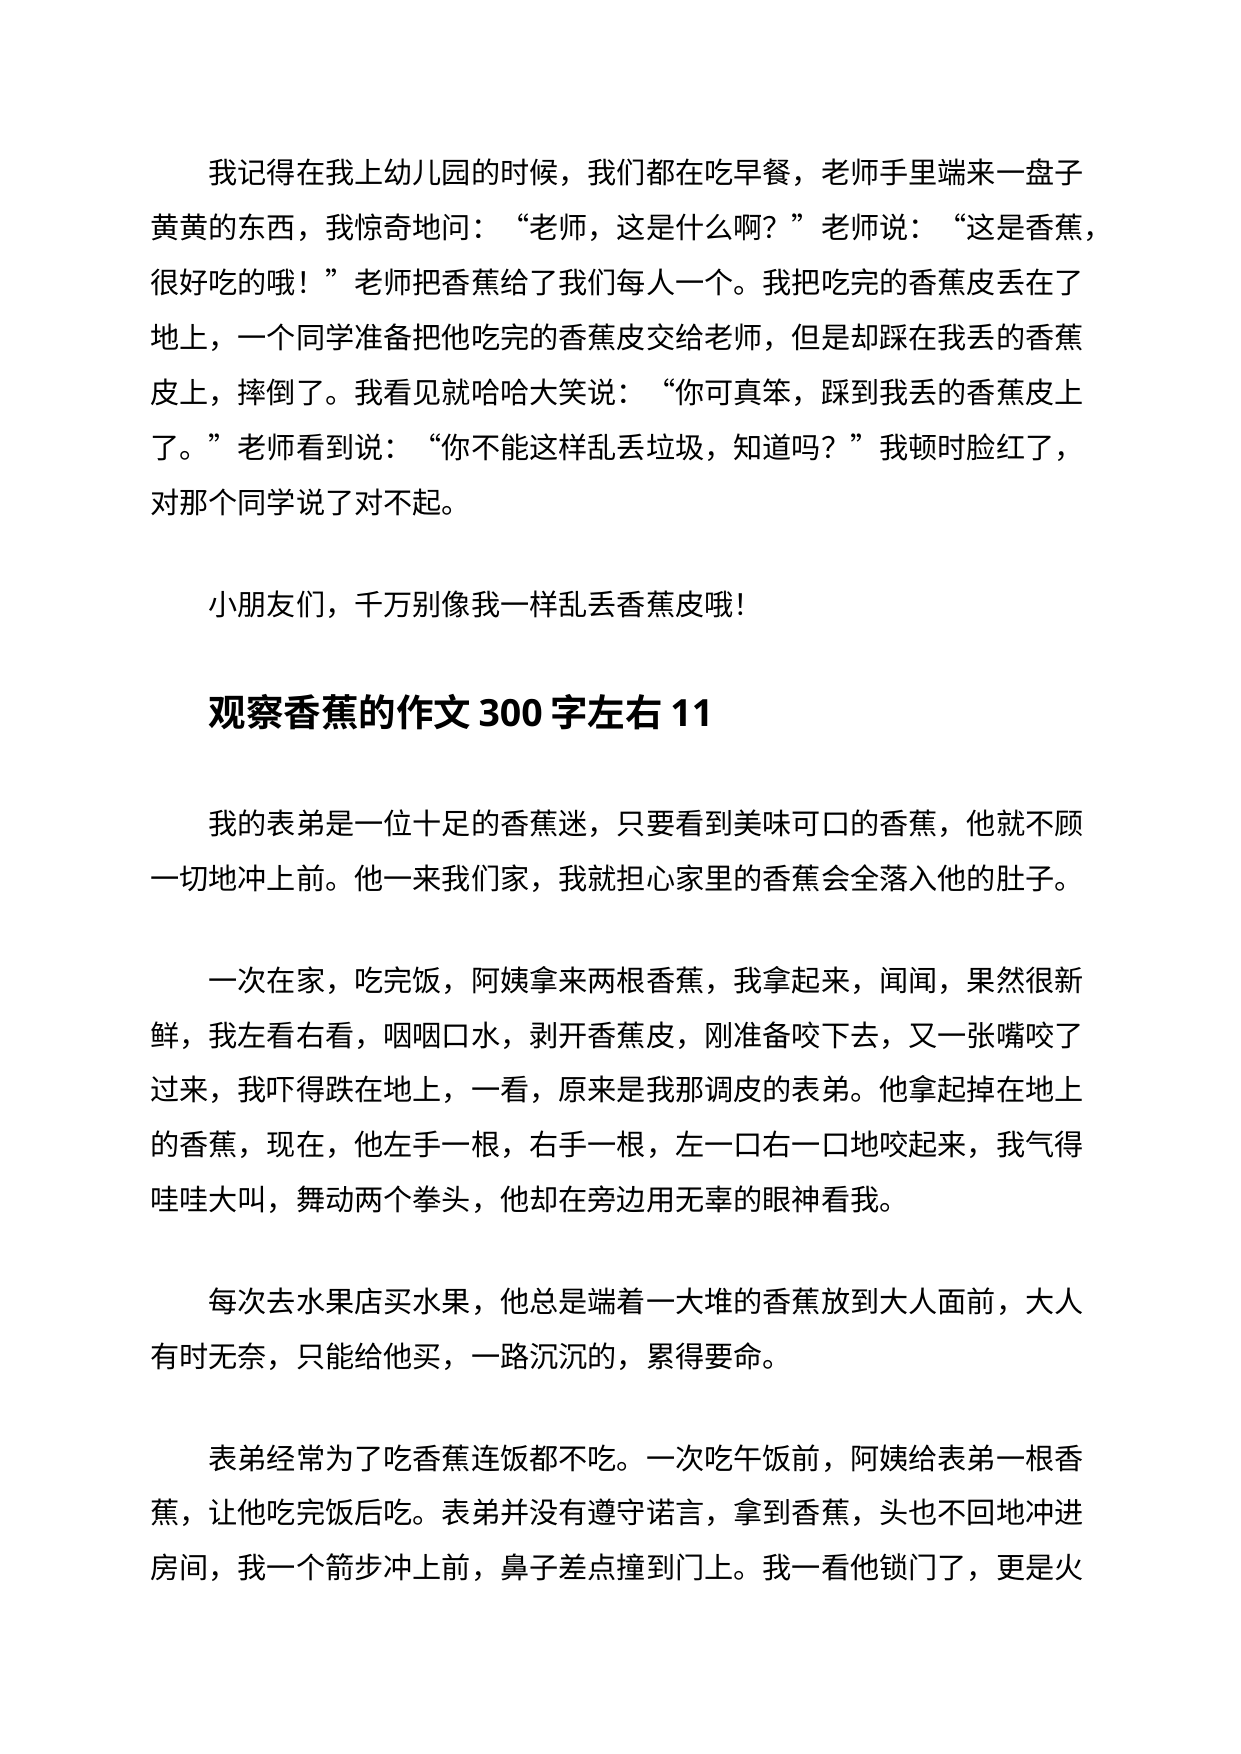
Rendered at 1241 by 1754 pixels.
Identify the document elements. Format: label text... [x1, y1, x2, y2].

text 小朋友们，千万别像我一样乱丢香蕉皮哦！ [150, 581, 1090, 623]
text 每次去水果店买水果，他总是端着一大堆的香蕉放到大人面前，大人有时无奈，只能给他买，一路沉沉的，累得要命。 [150, 1278, 1090, 1376]
text 我记得在我上幼儿园的时候，我们都在吃早餐，老师手里端来一盘子黄黄的东西，我惊奇地问：“老师，这是什么啊？”老师说：“这是香蕉，很好吃的哦！”老师把香蕉给了我们每人一个。我把吃完的香蕉皮丢在了地上，一个同学准备把他吃完的香蕉皮交给老师，但是却踩在我丢的香蕉皮上，摔倒了。我看见就哈哈大笑说：“你可真笨，踩到我丢的香蕉皮上了。”老师看到说：“你不能这样乱丢垃圾，知道吗？”我顿时脸红了，对那个同学说了对不起。 [150, 150, 1090, 522]
text 我的表弟是一位十足的香蕉迷，只要看到美味可口的香蕉，他就不顾一切地冲上前。他一来我们家，我就担心家里的香蕉会全落入他的肚子。 [150, 801, 1090, 898]
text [150, 1435, 1090, 1587]
text 一次在家，吃完饭，阿姨拿来两根香蕉，我拿起来，闻闻，果然很新鲜，我左看右看，咽咽口水，剥开香蕉皮，刚准备咬下去，又一张嘴咬了过来，我吓得跌在地上，一看，原来是我那调皮的表弟。他拿起掉在地上的香蕉，现在，他左手一根，右手一根，左一口右一口地咬起来，我气得哇哇大叫，舞动两个拳头，他却在旁边用无辜的眼神看我。 [150, 957, 1090, 1219]
text 观察香蕉的作文300字左右11 [150, 683, 1090, 737]
